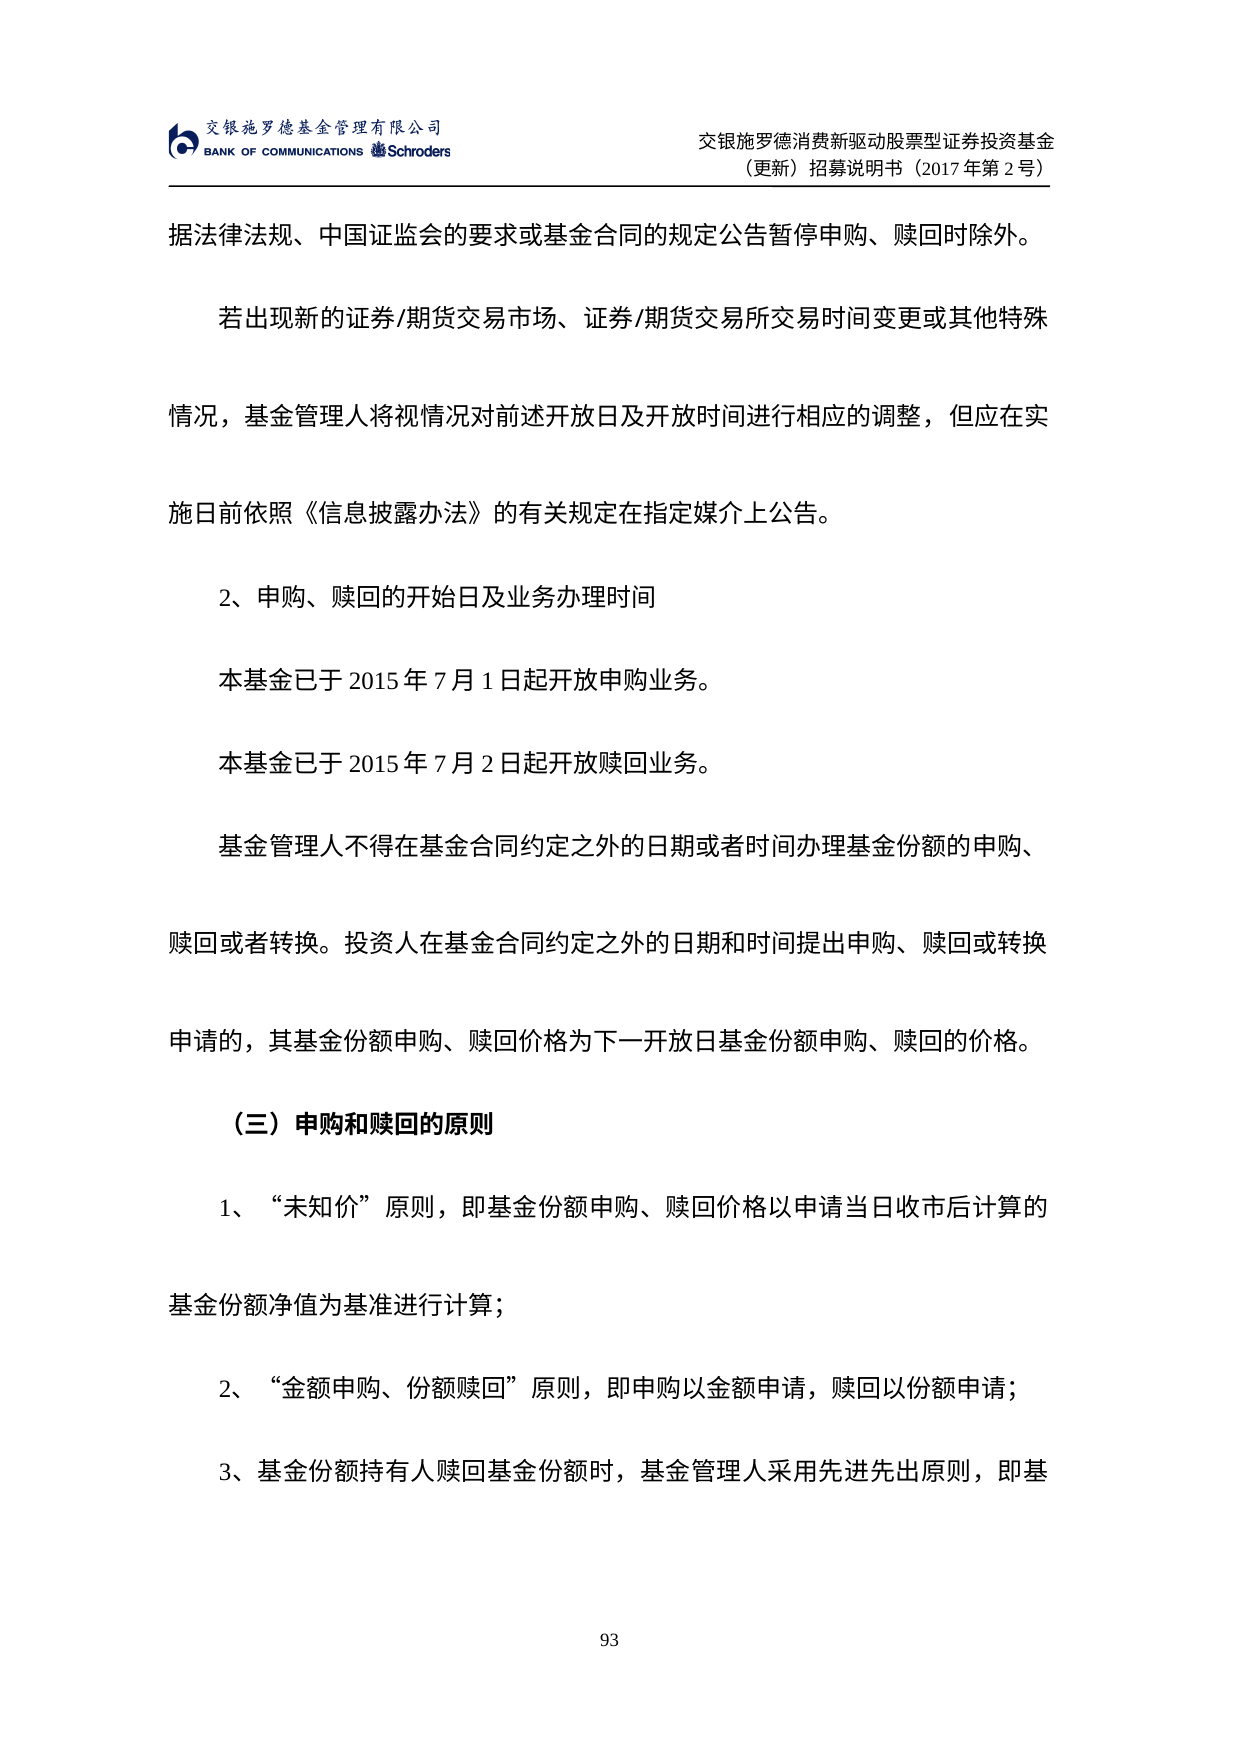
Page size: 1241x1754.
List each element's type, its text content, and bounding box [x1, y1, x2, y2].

text 2、“金额申购、份额赎回”原则，即申购以金额申请，赎回以份额申请； [169, 1354, 1050, 1419]
text 本基金已于2015年7月2日起开放赎回业务。 [169, 729, 1050, 794]
text 1、“未知价”原则，即基金份额申购、赎回价格以申请当日收市后计算的基金份额净值为基准进行计算； [169, 1173, 1050, 1336]
picture [168, 119, 451, 159]
text 2、申购、赎回的开始日及业务办理时间 [169, 563, 1050, 628]
text 3、基金份额持有人赎回基金份额时，基金管理人采用先进先出原则，即基金份额持有人在赎回基金份额时，基金管理人对该基金份额持有人的基金份额进行赎回处理时，认购、申购确认日期在先的基金份额先赎回，认购、申购确认日期在后的基金份额后赎回，以确定被赎回基金份额的持有期限和所适用的赎回费率； [169, 1437, 1050, 1502]
text 若出现新的证券/期货交易市场、证券/期货交易所交易时间变更或其他特殊情况，基金管理人将视情况对前述开放日及开放时间进行相应的调整，但应在实施日前依照《信息披露办法》的有关规定在指定媒介上公告。 [169, 284, 1050, 544]
text 基金管理人不得在基金合同约定之外的日期或者时间办理基金份额的申购、赎回或者转换。投资人在基金合同约定之外的日期和时间提出申购、赎回或转换申请的，其基金份额申购、赎回价格为下一开放日基金份额申购、赎回的价格。 [169, 812, 1050, 1072]
text 本基金已于2015年7月1日起开放申购业务。 [169, 646, 1050, 711]
text 申购和赎回的开放日为证券交易所交易日（基金管理人公告暂停申购或赎回时除外），基金投资人在开放日申请办理基金份额的申购和赎回，具体办理时间为上海证券交易所、深圳证券交易所的正常交易日的交易时间。但基金管理人根据法律法规、中国证监会的要求或基金合同的规定公告暂停申购、赎回时除外。 [169, 201, 1050, 266]
text （三）申购和赎回的原则 [169, 1090, 1050, 1155]
